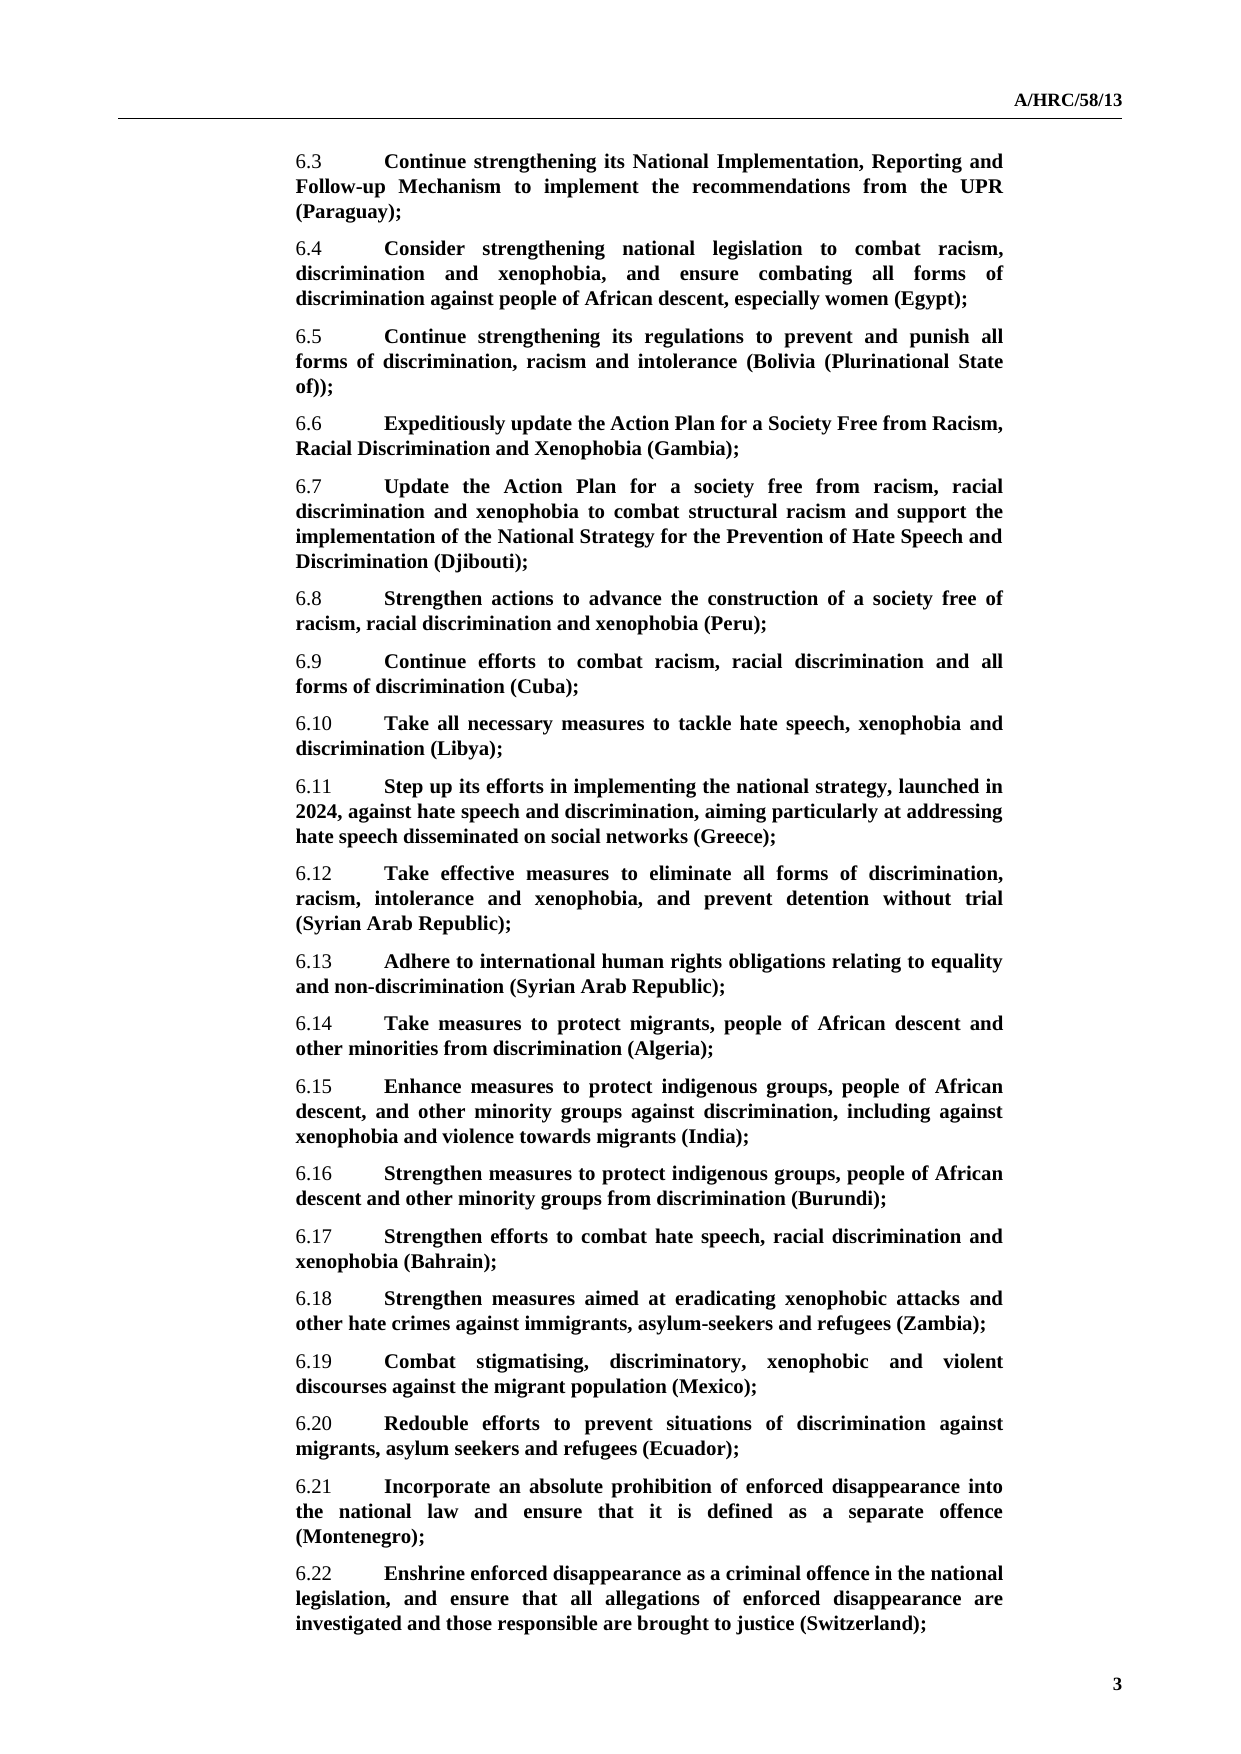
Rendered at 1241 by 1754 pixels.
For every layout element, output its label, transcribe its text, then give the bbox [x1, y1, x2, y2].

text 6.5 Continue strengthening its regulations to prevent and punish all forms of discrimination, racism and intolerance (Bolivia (Plurinational State of)); [295, 323, 1004, 398]
text 6.13 Adhere to international human rights obligations relating to equality and non-discrimination (Syrian Arab Republic); [295, 948, 1004, 998]
text 6.7 Update the Action Plan for a society free from racism, racial discrimination and xenophobia to combat structural racism and support the implementation of the National Strategy for the Prevention of Hate Speech and Discrimination (Djibouti); [295, 473, 1004, 573]
text 6.9 Continue efforts to combat racism, racial discrimination and all forms of discrimination (Cuba); [295, 648, 1004, 698]
text 6.3 Continue strengthening its National Implementation, Reporting and Follow-up Mechanism to implement the recommendations from the UPR (Paraguay); [295, 148, 1004, 223]
text 6.17 Strengthen efforts to combat hate speech, racial discrimination and xenophobia (Bahrain); [295, 1223, 1004, 1273]
text 6.8 Strengthen actions to advance the construction of a society free of racism, racial discrimination and xenophobia (Peru); [295, 585, 1004, 635]
text 6.11 Step up its efforts in implementing the national strategy, launched in 2024, against hate speech and discrimination, aiming particularly at addressing hate speech disseminated on social networks (Greece); [295, 773, 1004, 848]
text 6.22 Enshrine enforced disappearance as a criminal offence in the national legislation, and ensure that all allegations of enforced disappearance are investigated and those responsible are brought to justice (Switzerland); [295, 1560, 1004, 1635]
text 6.18 Strengthen measures aimed at eradicating xenophobic attacks and other hate crimes against immigrants, asylum-seekers and refugees (Zambia); [295, 1285, 1004, 1335]
text 6.15 Enhance measures to protect indigenous groups, people of African descent, and other minority groups against discrimination, including against xenophobia and violence towards migrants (India); [295, 1073, 1004, 1148]
text 6.19 Combat stigmatising, discriminatory, xenophobic and violent discourses against the migrant population (Mexico); [295, 1348, 1004, 1398]
text 6.14 Take measures to protect migrants, people of African descent and other minorities from discrimination (Algeria); [295, 1010, 1004, 1060]
text 6.20 Redouble efforts to prevent situations of discrimination against migrants, asylum seekers and refugees (Ecuador); [295, 1410, 1004, 1460]
text 6.16 Strengthen measures to protect indigenous groups, people of African descent and other minority groups from discrimination (Burundi); [295, 1160, 1004, 1210]
text 6.10 Take all necessary measures to tackle hate speech, xenophobia and discrimination (Libya); [295, 710, 1004, 760]
text 6.12 Take effective measures to eliminate all forms of discrimination, racism, intolerance and xenophobia, and prevent detention without trial (Syrian Arab Republic); [295, 860, 1004, 935]
text 6.21 Incorporate an absolute prohibition of enforced disappearance into the national law and ensure that it is defined as a separate offence (Montenegro); [295, 1473, 1004, 1548]
text 6.6 Expeditiously update the Action Plan for a Society Free from Racism, Racial Discrimination and Xenophobia (Gambia); [295, 410, 1004, 460]
text 6.4 Consider strengthening national legislation to combat racism, discrimination and xenophobia, and ensure combating all forms of discrimination against people of African descent, especially women (Egypt); [295, 235, 1004, 310]
